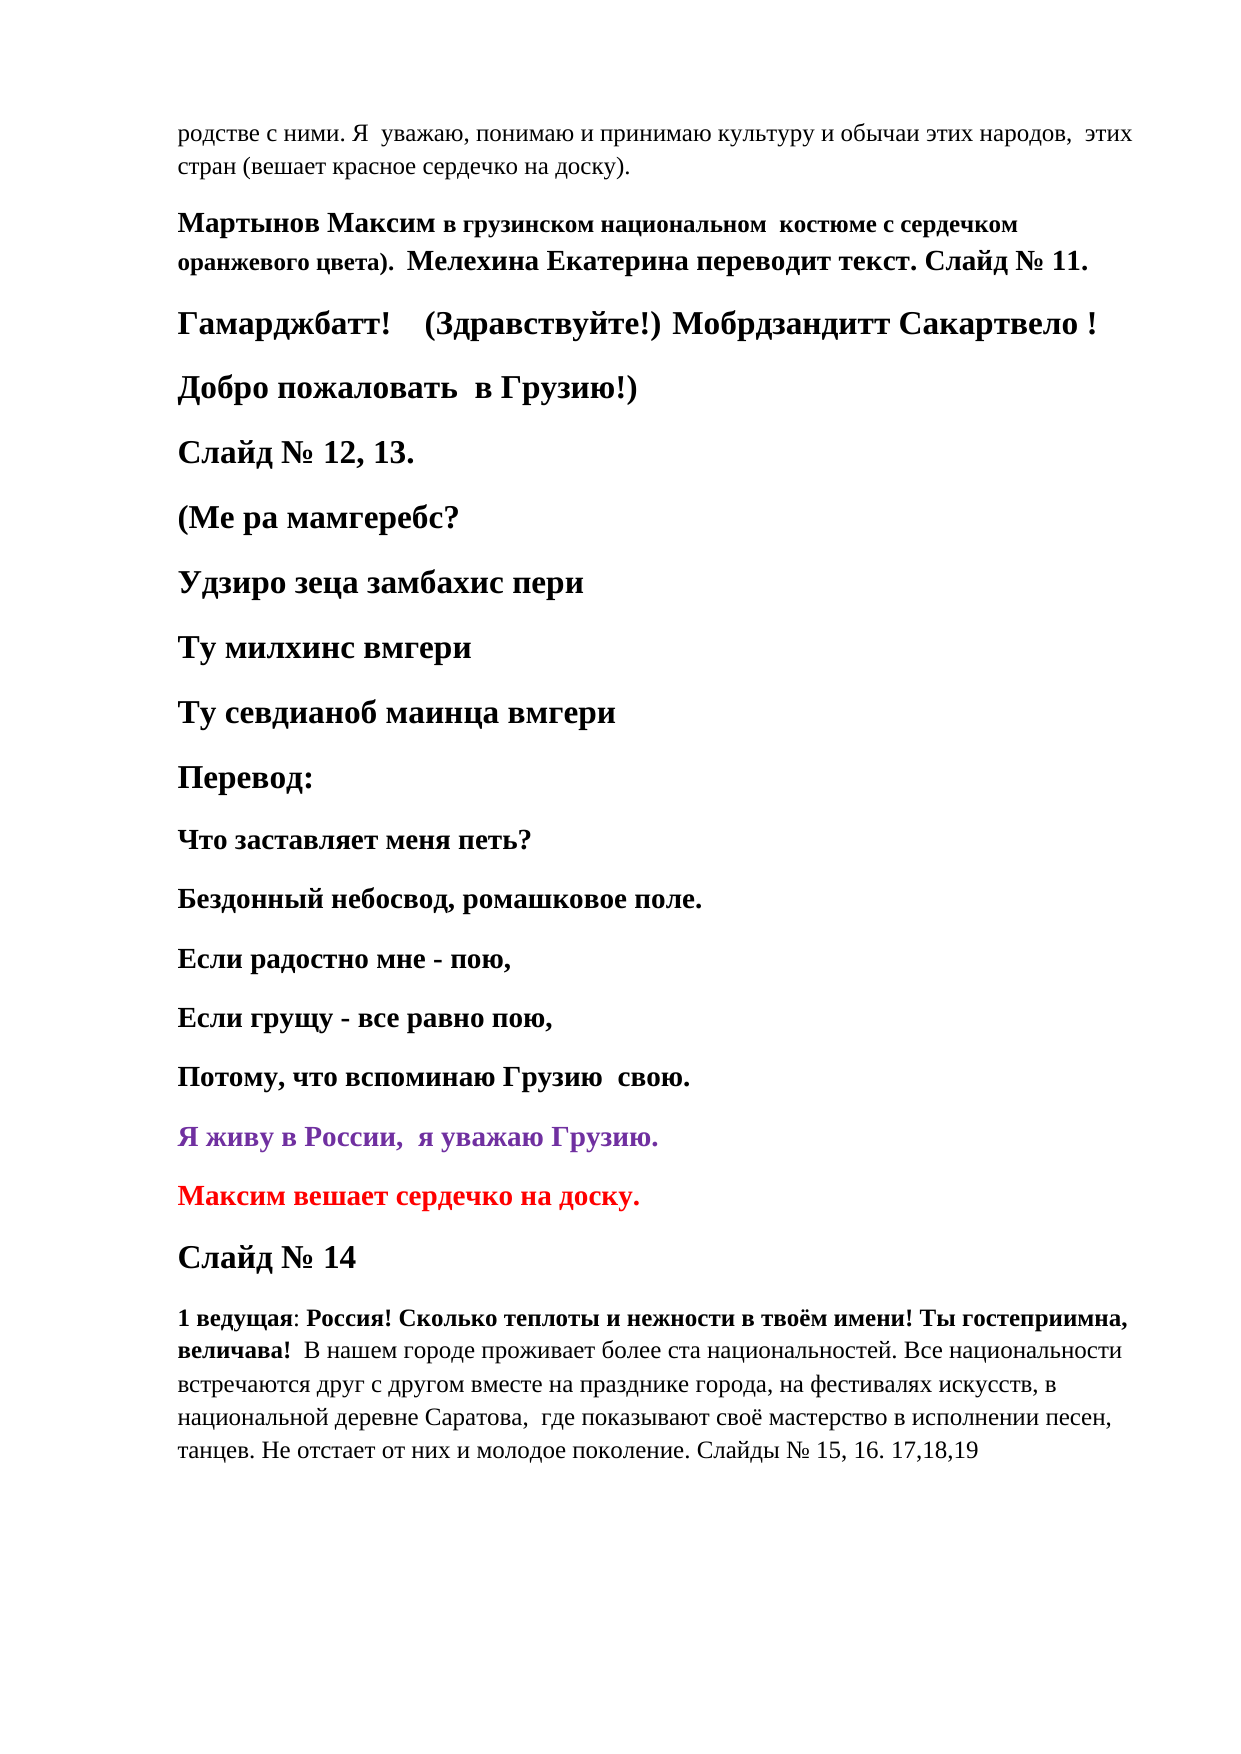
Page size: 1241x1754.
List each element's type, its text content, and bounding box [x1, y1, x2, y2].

text (Ме ра мамгеребс? [177, 498, 1152, 536]
text Добро пожаловать в Грузию!) [177, 368, 1152, 406]
text Что заставляет меня петь? [177, 822, 1152, 856]
text Слайд № 12, 13. [177, 433, 1152, 471]
text Гамарджбатт! (Здравствуйте!) Мобрдзандитт Сакартвело ! [177, 303, 1152, 341]
text Если радостно мне - пою, [177, 941, 1152, 974]
text 1 ведущая: Россия! Сколько теплоты и нежности в твоём имени! Ты гостеприимна, величава! В нашем городе проживает более ста национальностей. Все национальности встречаются друг с другом вместе на празднике города, на фестивалях искусств, в национальной деревне Саратова, где показывают своё мастерство в исполнении песен, танцев. Не отстает от них и молодое поколение. Слайды № 15, 16. 17,18,19 [177, 1303, 1152, 1463]
text Слайд № 14 [177, 1238, 1152, 1276]
text Ту милхинс вмгери [177, 627, 1152, 666]
text Если грущу - все равно пою, [177, 1000, 1152, 1034]
text Ту севдианоб маинца вмгери [177, 692, 1152, 731]
text Потому, что вспоминаю Грузию свою. [177, 1059, 1152, 1093]
text Бездонный небосвод, ромашковое поле. [177, 881, 1152, 915]
text Я живу в России, я уважаю Грузию. [177, 1119, 1152, 1152]
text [177, 118, 1152, 180]
text Перевод: [177, 757, 1152, 796]
text Мартынов Максим в грузинском национальном костюме с сердечком оранжевого цвета). Мелехина Екатерина переводит текст. Слайд № 11. [177, 205, 1152, 277]
text Удзиро зеца замбахис пери [177, 562, 1152, 601]
text Максим вешает сердечко на доску. [177, 1178, 1152, 1212]
